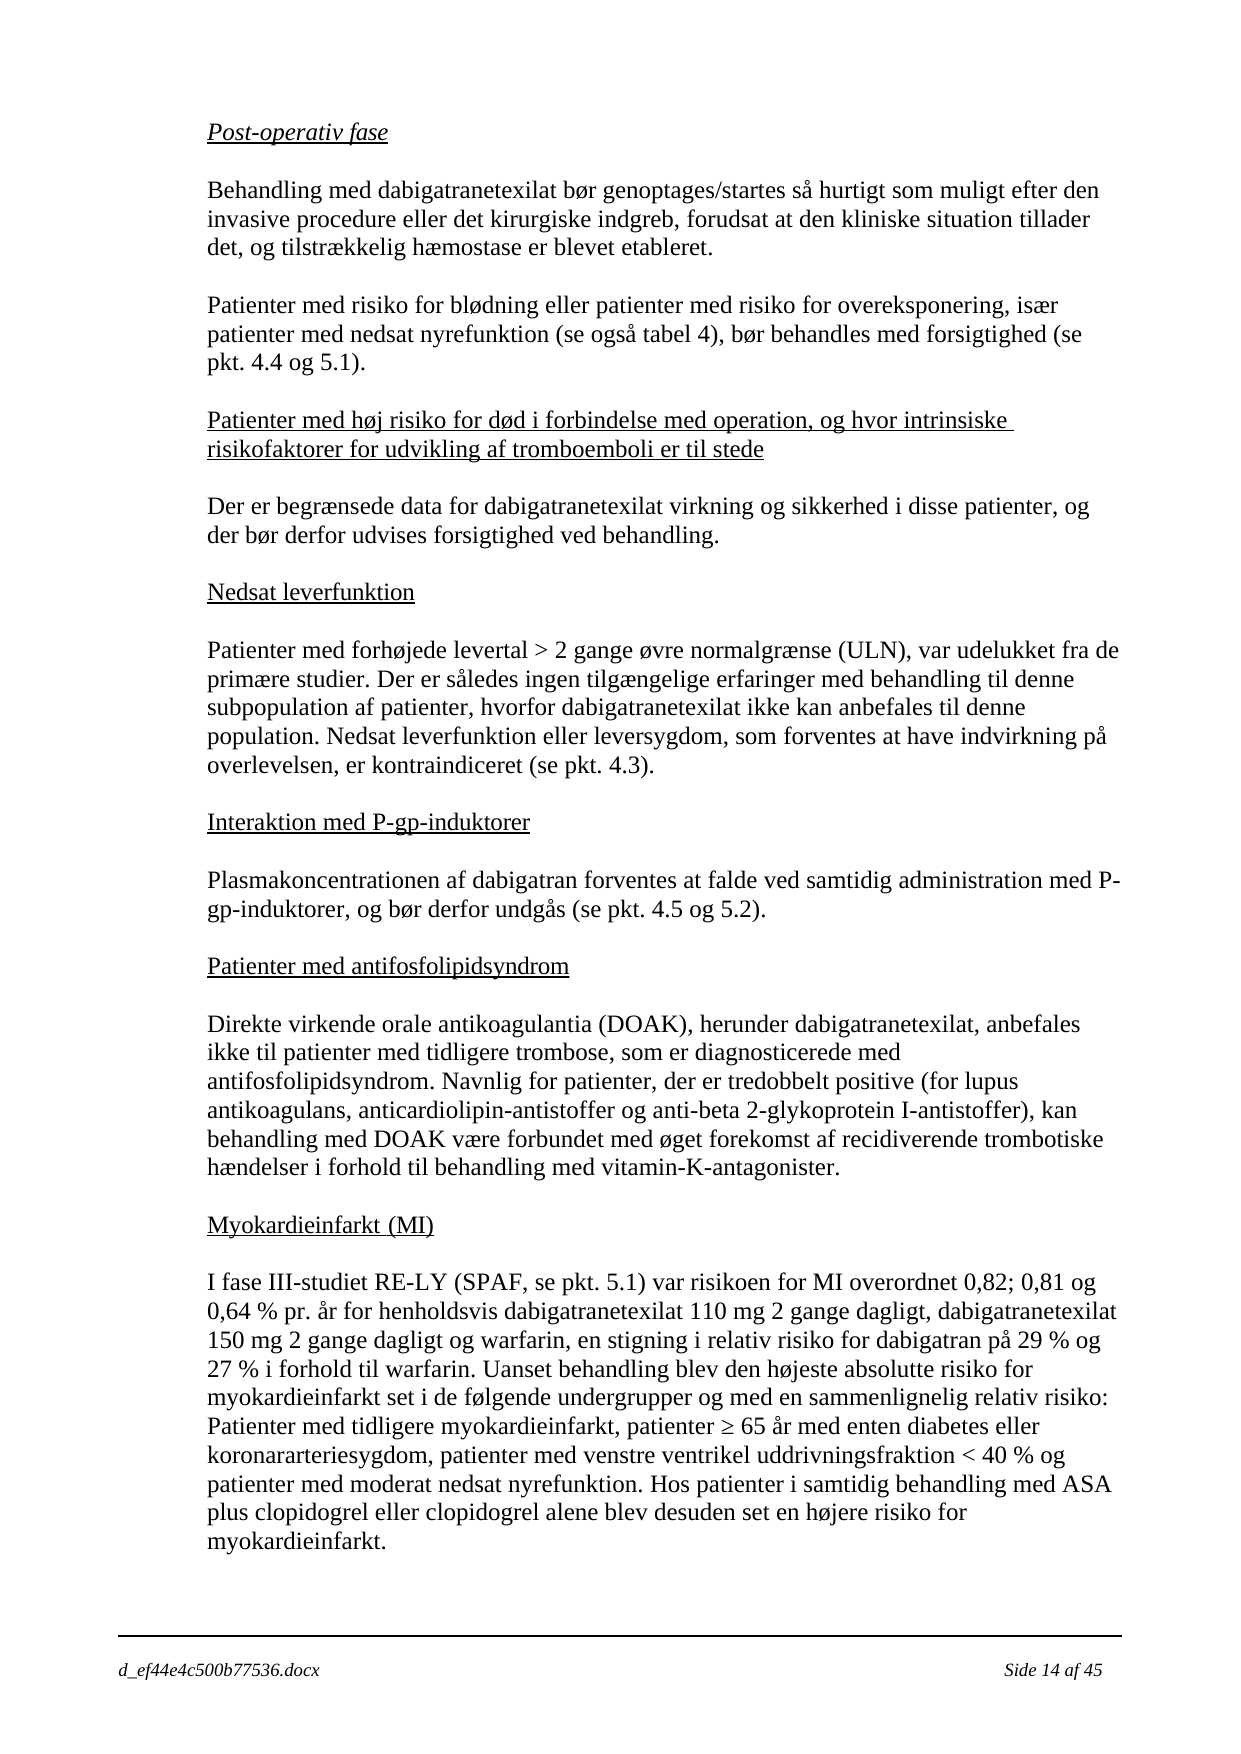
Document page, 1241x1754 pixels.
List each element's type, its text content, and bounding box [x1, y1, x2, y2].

text Behandling med dabigatranetexilat bør genoptages/startes så hurtigt som muligt efter den invasive procedure eller det kirurgiske indgreb, forudsat at den kliniske situation tillader det, og tilstrækkelig hæmostase er blevet etableret. [207, 175, 1122, 261]
text Myokardieinfarkt (MI) [207, 1210, 1122, 1239]
text Patienter med risiko for blødning eller patienter med risiko for overeksponering, især patienter med nedsat nyrefunktion (se også tabel 4), bør behandles med forsigtighed (se pkt. 4.4 og 5.1). [207, 290, 1122, 376]
text Patienter med høj risiko for død i forbindelse med operation, og hvor intrinsiske risikofaktorer for udvikling af tromboemboli er til stede [207, 405, 1122, 462]
text Patienter med antifosfolipidsyndrom [207, 951, 1122, 980]
text Direkte virkende orale antikoagulantia (DOAK), herunder dabigatranetexilat, anbefales ikke til patienter med tidligere trombose, som er diagnosticerede med antifosfolipidsyndrom. Navnlig for patienter, der er tredobbelt positive (for lupus antikoagulans, anticardiolipin-antistoffer og anti-beta 2-glykoprotein I-antistoffer), kan behandling med DOAK være forbundet med øget forekomst af recidiverende trombotiske hændelser i forhold til behandling med vitamin-K-antagonister. [207, 1009, 1122, 1181]
text Der er begrænsede data for dabigatranetexilat virkning og sikkerhed i disse patienter, og der bør derfor udvises forsigtighed ved behandling. [207, 491, 1122, 549]
text Plasmakoncentrationen af dabigatran forventes at falde ved samtidig administration med P-gp-induktorer, og bør derfor undgås (se pkt. 4.5 og 5.2). [207, 865, 1122, 922]
text Post-operativ fase [207, 117, 1122, 146]
text I fase III-studiet RE-LY (SPAF, se pkt. 5.1) var risikoen for MI overordnet 0,82; 0,81 og 0,64 % pr. år for henholdsvis dabigatranetexilat 110 mg 2 gange dagligt, dabigatranetexilat 150 mg 2 gange dagligt og warfarin, en stigning i relativ risiko for dabigatran på 29 % og 27 % i forhold til warfarin. Uanset behandling blev den højeste absolutte risiko for myokardieinfarkt set i de følgende undergrupper og med en sammenlignelig relativ risiko: Patienter med tidligere myokardieinfarkt, patienter ≥ 65 år med enten diabetes eller koronararteriesygdom, patienter med venstre ventrikel uddrivningsfraktion < 40 % og patienter med moderat nedsat nyrefunktion. Hos patienter i samtidig behandling med ASA plus clopidogrel eller clopidogrel alene blev desuden set en højere risiko for myokardieinfarkt. [207, 1267, 1122, 1555]
text Patienter med forhøjede levertal > 2 gange øvre normalgrænse (ULN), var udelukket fra de primære studier. Der er således ingen tilgængelige erfaringer med behandling til denne subpopulation af patienter, hvorfor dabigatranetexilat ikke kan anbefales til denne population. Nedsat leverfunktion eller leversygdom, som forventes at have indvirkning på overlevelsen, er kontraindiceret (se pkt. 4.3). [207, 635, 1122, 779]
text Nedsat leverfunktion [207, 577, 1122, 606]
text Interaktion med P-gp-induktorer [207, 807, 1122, 836]
